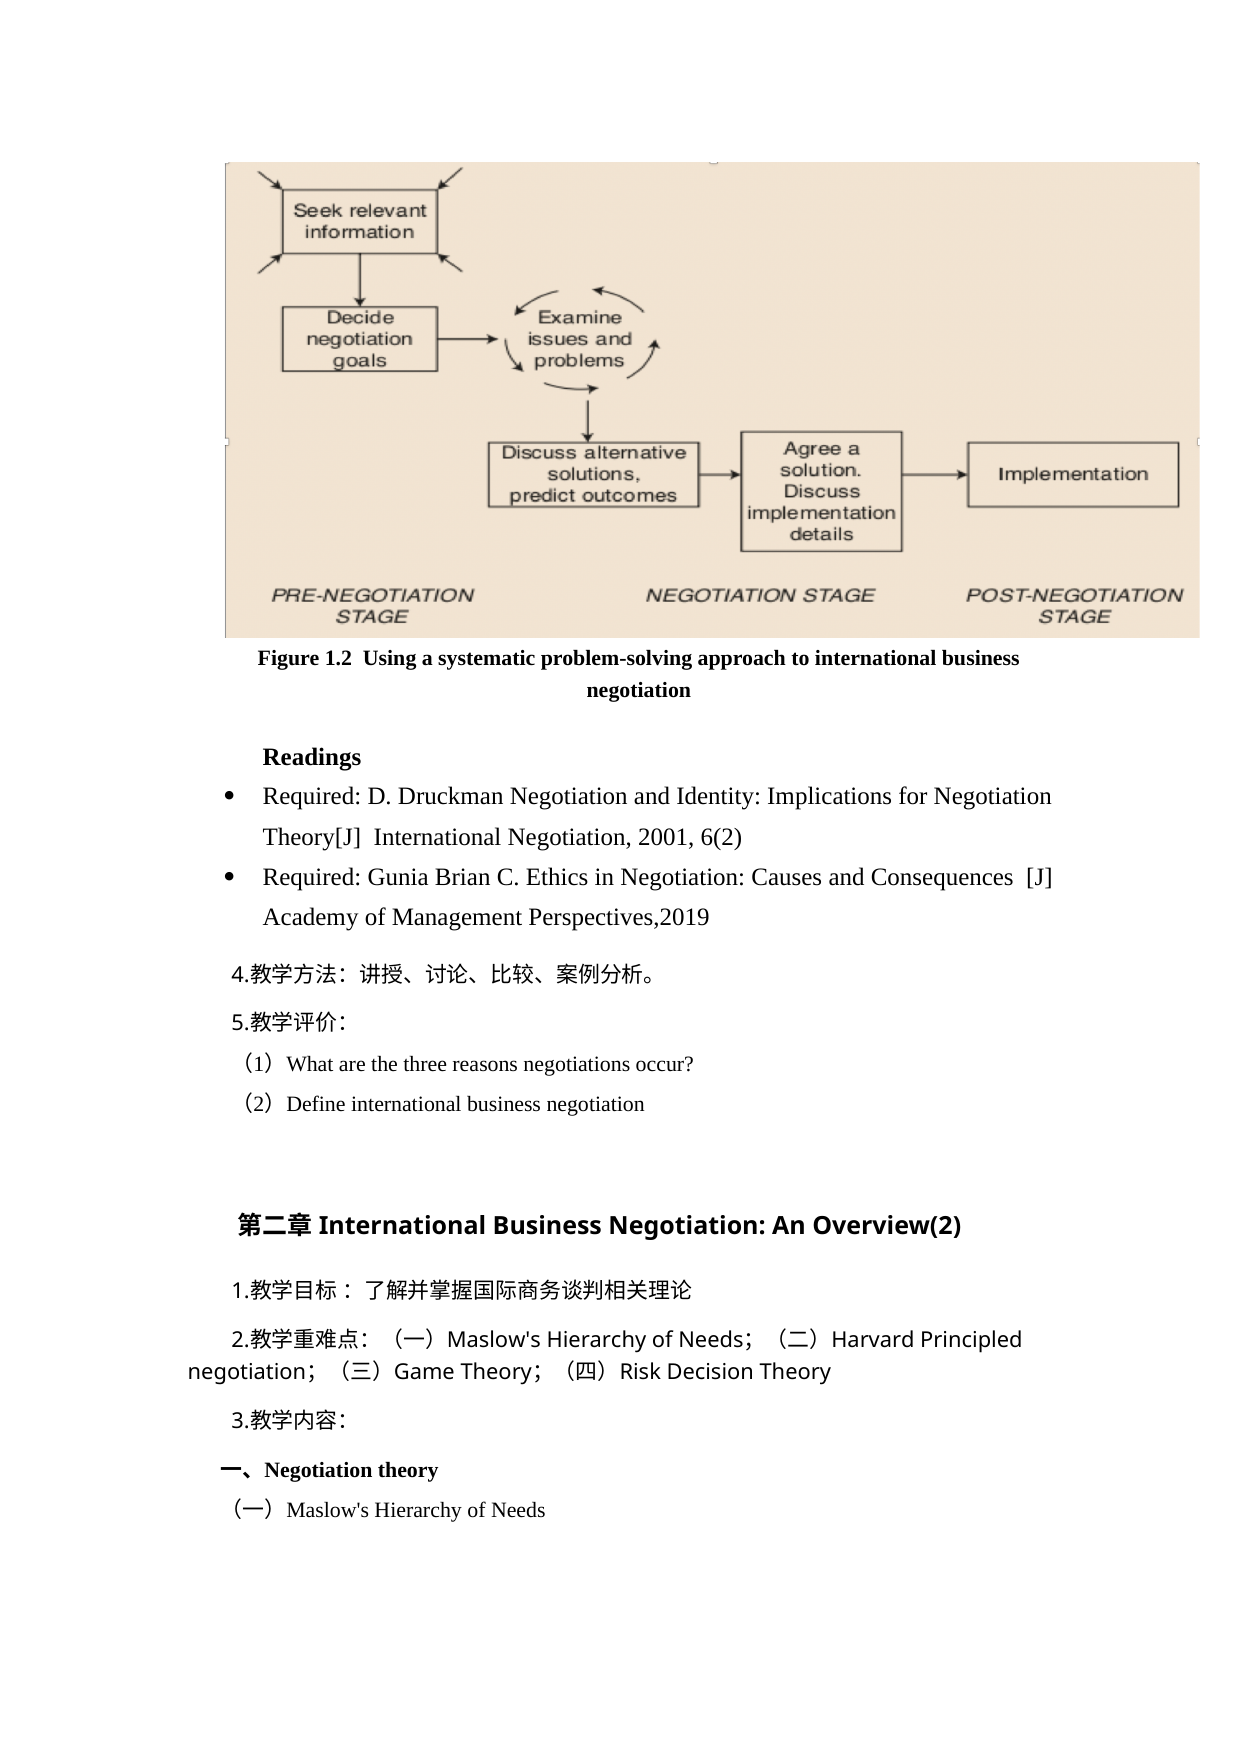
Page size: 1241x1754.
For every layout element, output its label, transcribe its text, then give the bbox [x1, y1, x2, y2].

text Readings [262, 740, 1053, 772]
text （2）Define international business negotiation [198, 1086, 1053, 1118]
text （1）What are the three reasons negotiations occur? [198, 1045, 1053, 1078]
text 4.教学方法：讲授、讨论、比较、案例分析。 [187, 956, 1053, 989]
text 5.教学评价： [198, 1005, 1053, 1037]
list Required: D. Druckman Negotiation and Identity: Implications for Negotiation Theory[J] International Negotiation, 2001, 6(2) [225, 779, 1053, 852]
picture [224, 162, 1200, 638]
text Figure 1.2 Using a systematic problem-solving approach to international business negotiation [225, 645, 1053, 702]
text 3.教学内容： [187, 1402, 1053, 1435]
text 1.教学目标 ：了解并掌握国际商务谈判相关理论 [187, 1272, 1053, 1305]
list Required: Gunia Brian C. Ethics in Negotiation: Causes and Consequences [J] Academy of Management Perspectives,2019 [225, 860, 1053, 933]
text 2.教学重难点：（一）Maslow's Hierarchy of Needs；（二）Harvard Principled negotiation；（三）Game Theory；（四）Risk Decision Theory [187, 1321, 1053, 1386]
text （一）Maslow's Hierarchy of Needs [187, 1492, 1053, 1524]
text 第二章 International Business Negotiation: An Overview(2) [187, 1191, 1053, 1256]
text 一、Negotiation theory [187, 1451, 1053, 1484]
